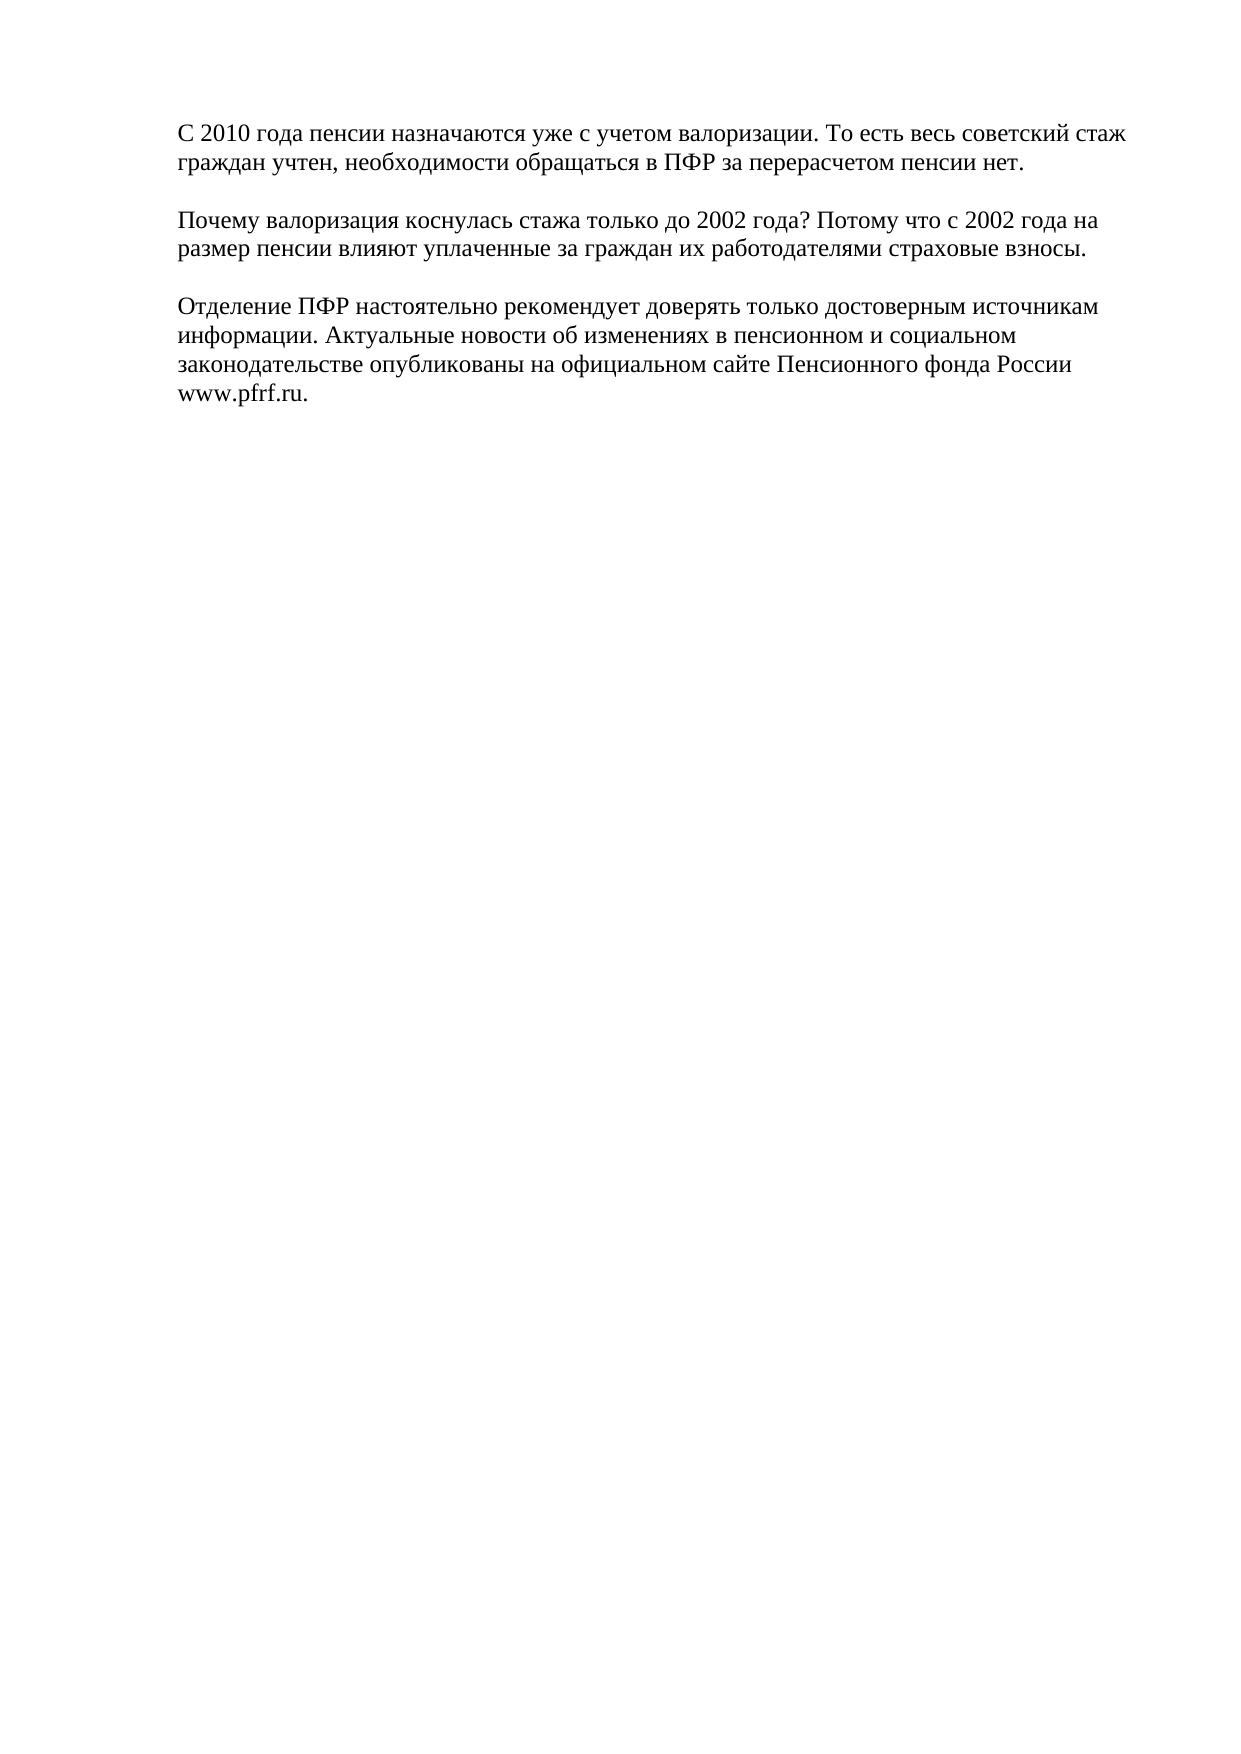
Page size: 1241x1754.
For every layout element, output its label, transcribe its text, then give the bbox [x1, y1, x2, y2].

text Почему валоризация коснулась стажа только до 2002 года? Потому что с 2002 года на размер пенсии влияют уплаченные за граждан их работодателями страховые взносы. [177, 205, 1152, 262]
text Отделение ПФР настоятельно рекомендует доверять только достоверным источникам информации. Актуальные новости об изменениях в пенсионном и социальном законодательстве опубликованы на официальном сайте Пенсионного фонда России www.pfrf.ru. [177, 291, 1152, 406]
text С 2010 года пенсии назначаются уже с учетом валоризации. То есть весь советский стаж граждан учтен, необходимости обращаться в ПФР за перерасчетом пенсии нет. [177, 118, 1152, 176]
